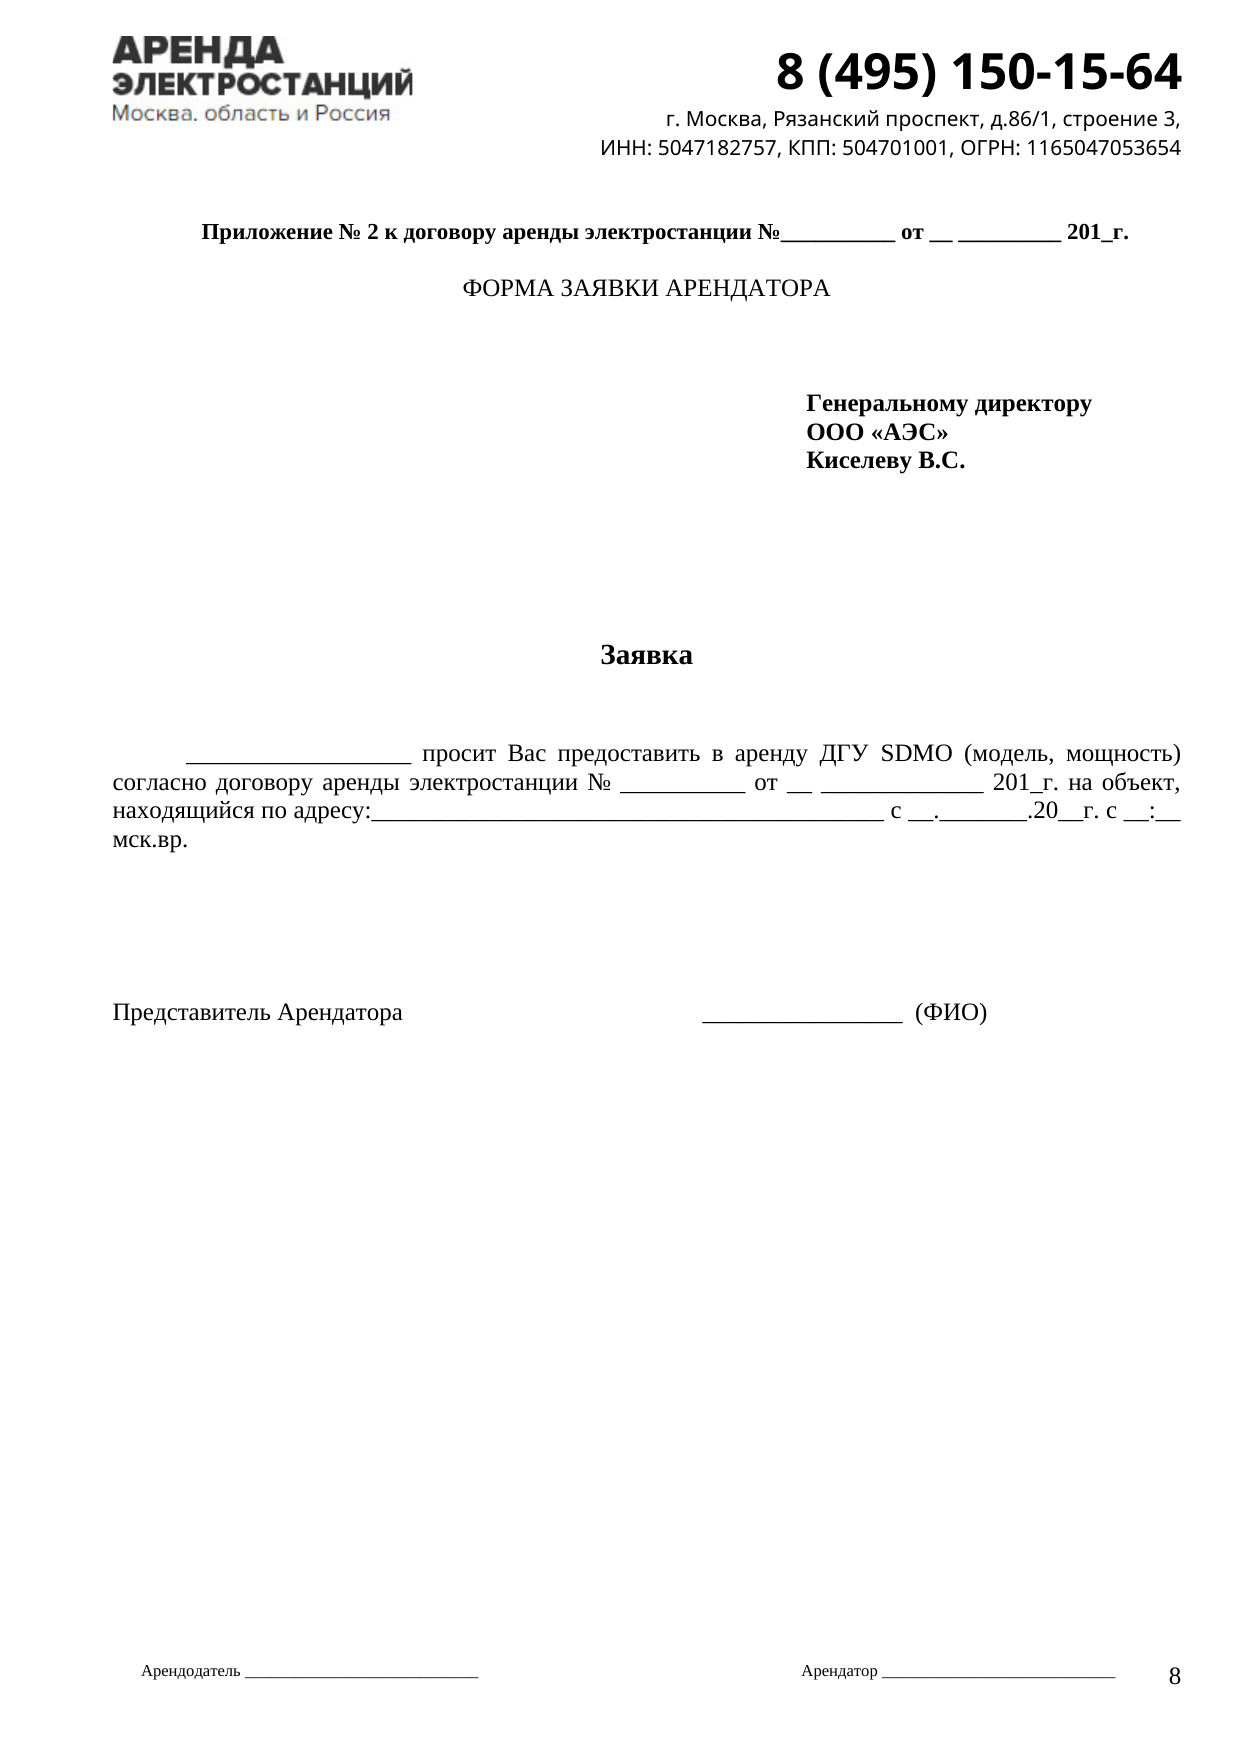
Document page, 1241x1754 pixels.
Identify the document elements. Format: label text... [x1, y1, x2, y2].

text __________________ просит Вас предоставить в аренду ДГУ SDMO (модель, мощность) согласно договору аренды электростанции № __________ от __ _____________ 201_г. на объект, находящийся по адресу:_________________________________________ с __._______.20__г. с __:__ мск.вр. [112, 738, 1181, 853]
text Приложение № 2 к договору аренды электростанции №__________ от __ _________ 201_г. [150, 218, 1181, 244]
text ФОРМА ЗАЯВКИ АРЕНДАТОРА [112, 273, 1181, 302]
picture [112, 36, 413, 121]
text ООО «АЭС» [112, 417, 1181, 446]
text Заявка [112, 637, 1181, 671]
text Представитель Арендатора ________________ (ФИО) [112, 997, 1181, 1025]
text Генеральному директору [112, 388, 1181, 417]
text Киселеву В.С. [112, 446, 1181, 474]
